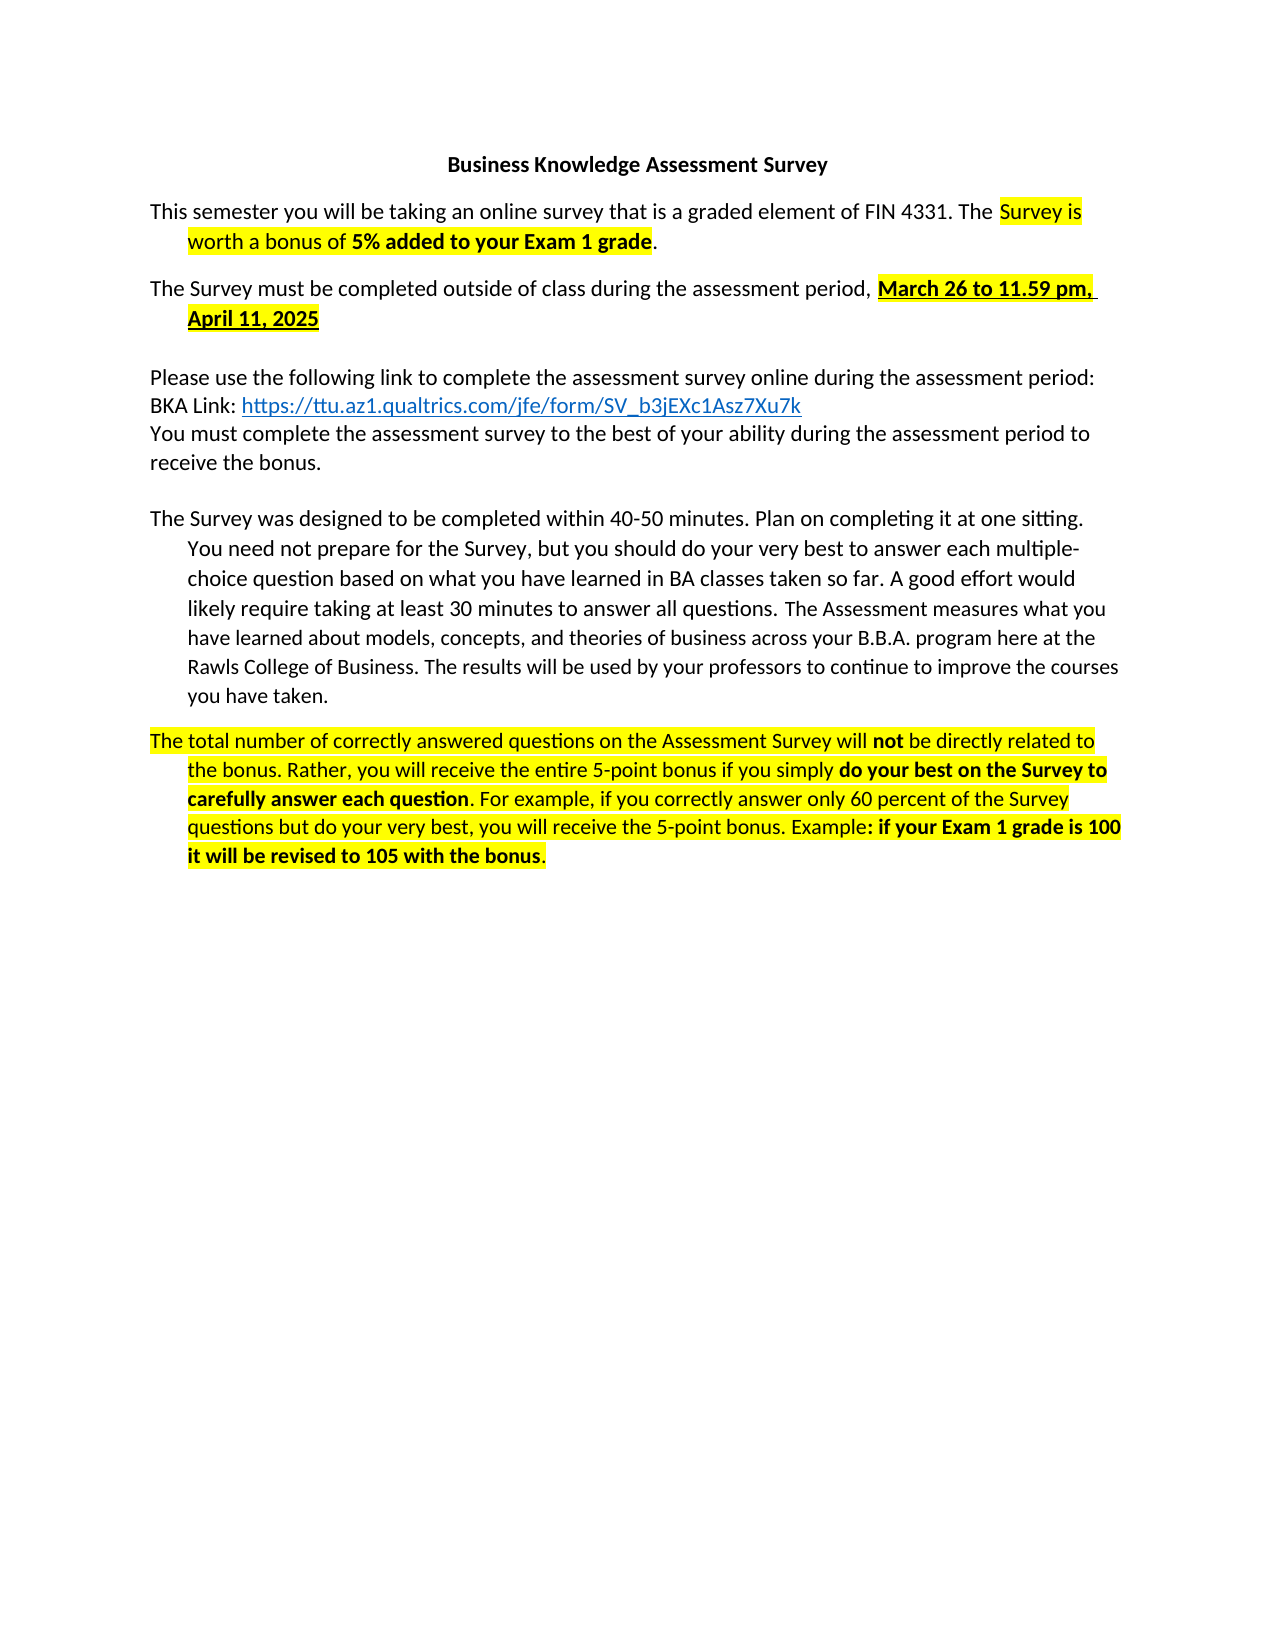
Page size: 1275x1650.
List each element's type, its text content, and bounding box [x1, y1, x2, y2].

text The Survey was designed to be completed within 40-50 minutes. Plan on completing it at one sitting. You need not prepare for the Survey, but you should do your very best to answer each multiple-choice question based on what you have learned in BA classes taken so far. A good effort would likely require taking at least 30 minutes to answer all questions. The Assessment measures what you have learned about models, concepts, and theories of business across your B.B.A. program here at the Rawls College of Business. The results will be used by your professors to continue to improve the courses you have taken. [150, 504, 1125, 708]
text Please use the following link to complete the assessment survey online during the assessment period: BKA Link: https://ttu.az1.qualtrics.com/jfe/form/SV_b3jEXc1Asz7Xu7k [150, 363, 1125, 419]
text This semester you will be taking an online survey that is a graded element of FIN 4331. The Survey is worth a bonus of 5% added to your Exam 1 grade. [150, 197, 1125, 255]
text You must complete the assessment survey to the best of your ability during the assessment period to receive the bonus. [150, 419, 1125, 476]
text The total number of correctly answered questions on the Assessment Survey will not be directly related to the bonus. Rather, you will receive the entire 5-point bonus if you simply do your best on the Survey to carefully answer each question. For example, if you correctly answer only 60 percent of the Survey questions but do your very best, you will receive the 5-point bonus. Example: if your Exam 1 grade is 100 it will be revised to 105 with the bonus. [150, 727, 1125, 869]
text The Survey must be completed outside of class during the assessment period, March 26 to 11.59 pm, April 11, 2025 [150, 274, 1125, 332]
text Business Knowledge Assessment Survey [150, 150, 1125, 178]
